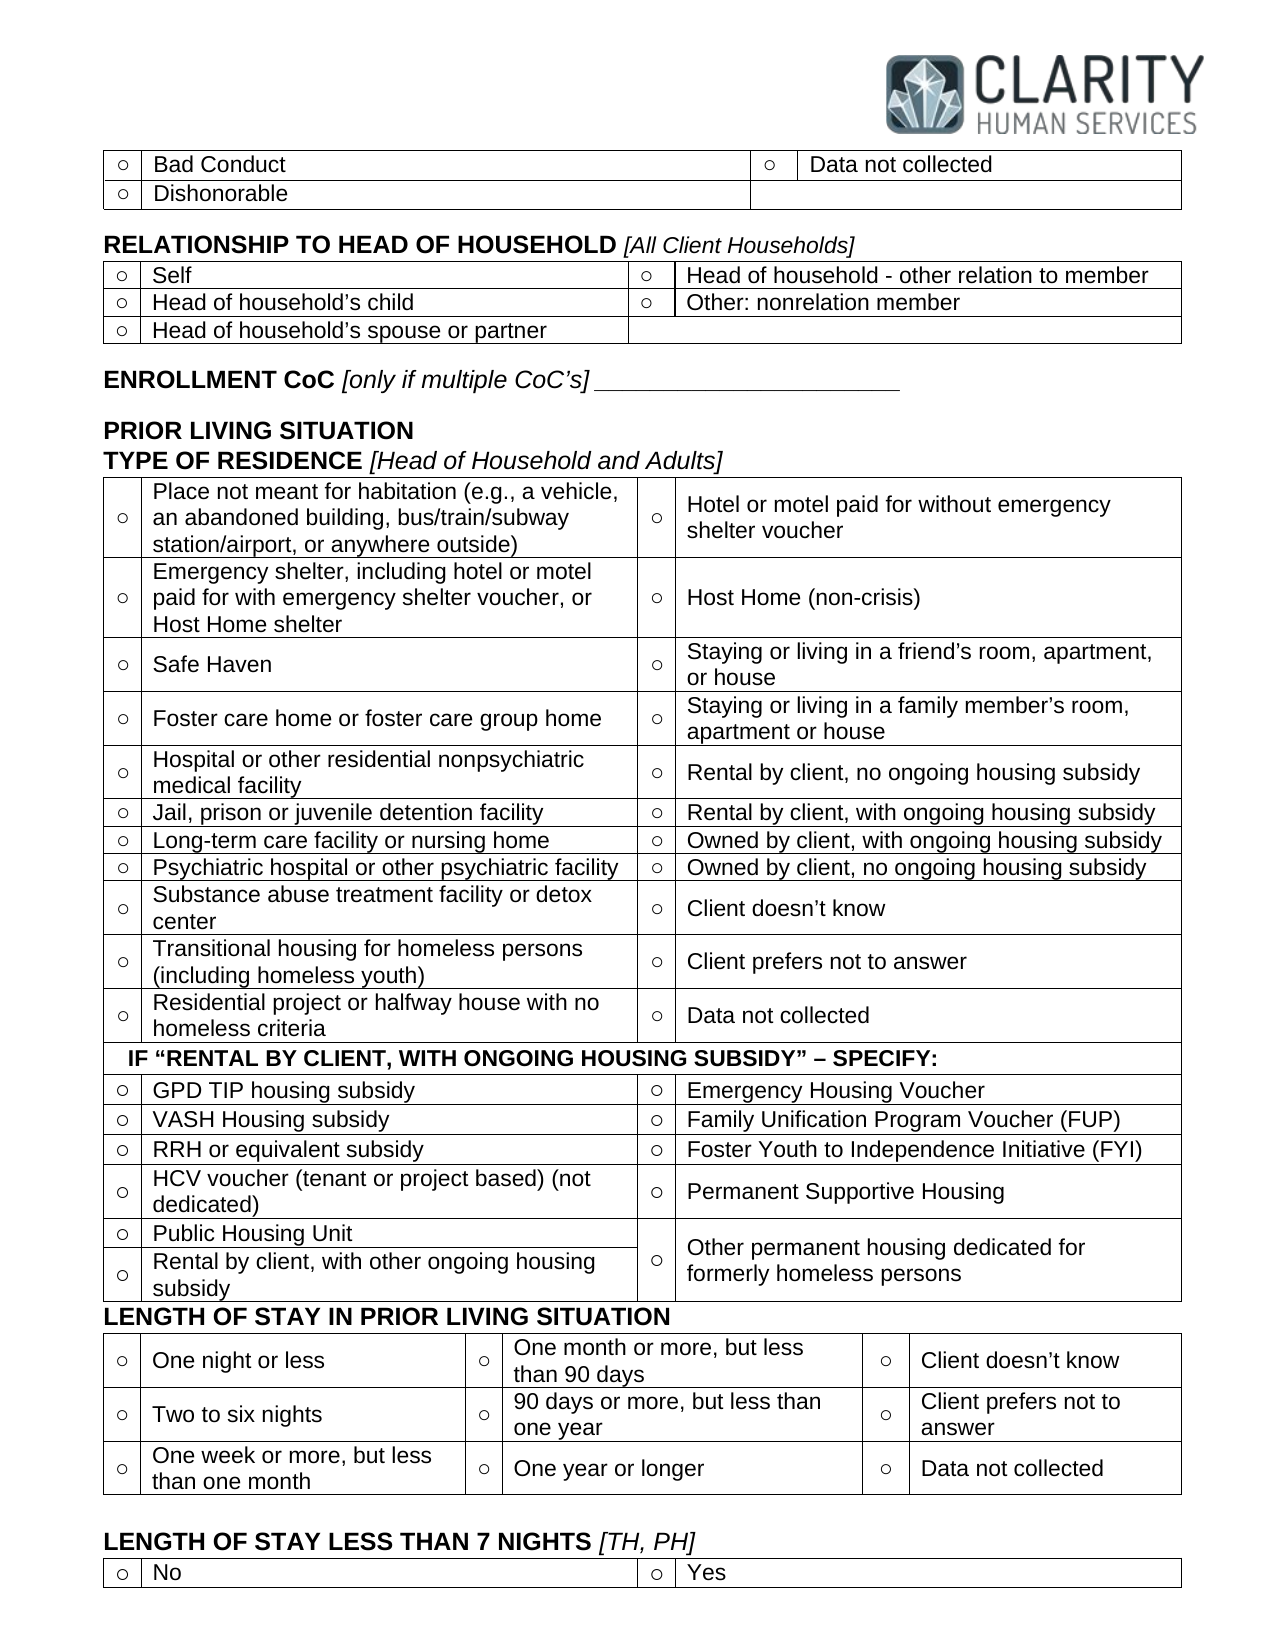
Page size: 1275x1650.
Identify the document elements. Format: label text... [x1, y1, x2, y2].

table_header Client doesn’t know [910, 1334, 1181, 1387]
table_cell Client prefers not to answer [676, 935, 1181, 988]
table_cell Staying or living in a family member’s room, apartment or house [676, 692, 1181, 744]
table_header ○ [638, 478, 675, 557]
table_cell Jail, prison or juvenile detention facility [142, 799, 637, 826]
table_cell ○ [638, 638, 675, 691]
table_cell ○ [104, 854, 141, 880]
table_header ○ [629, 262, 674, 288]
table_cell ○ [638, 1105, 675, 1134]
table_header ○ [104, 1334, 140, 1387]
table_cell Data not collected [798, 151, 1181, 180]
table_cell ○ [104, 881, 141, 934]
table_cell ○ [104, 289, 140, 316]
table_cell ○ [629, 289, 674, 316]
table_cell Rental by client, no ongoing housing subsidy [676, 746, 1181, 798]
table_cell ○ [104, 1075, 141, 1104]
text ENROLLMENT CoC [only if multiple CoC’s] ______________________ [103, 365, 1069, 394]
table_header ○ [863, 1334, 909, 1387]
table_cell Rental by client, with other ongoing housing subsidy [142, 1248, 637, 1301]
table_cell Client doesn’t know [676, 881, 1181, 934]
table_cell ○ [638, 935, 675, 988]
table_cell ○ [638, 1219, 675, 1301]
table_cell Data not collected [910, 1442, 1181, 1494]
table_cell Bad Conduct [142, 151, 750, 180]
table_cell ○ [104, 1105, 141, 1134]
table_cell ○ [104, 1165, 141, 1217]
table_cell Psychiatric hospital or other psychiatric facility [142, 854, 637, 880]
table_cell ○ [466, 1442, 502, 1494]
table_cell GPD TIP housing subsidy [142, 1075, 637, 1104]
table_header Yes [676, 1559, 1181, 1587]
table_cell IF “RENTAL BY CLIENT, WITH ONGOING HOUSING SUBSIDY” – SPECIFY: [104, 1043, 1181, 1074]
table_cell Emergency shelter, including hotel or motel paid for with emergency shelter voucher, or Host Home shelter [142, 558, 637, 637]
table_header Self [141, 262, 628, 288]
table_header ○ [104, 478, 141, 557]
table_cell ○ [638, 692, 675, 744]
table_cell Substance abuse treatment facility or detox center [142, 881, 637, 934]
table_header ○ [466, 1334, 502, 1387]
text LENGTH OF STAY IN PRIOR LIVING SITUATION [103, 1302, 1069, 1331]
text TYPE OF RESIDENCE [Head of Household and Adults] [103, 446, 1069, 475]
table_cell ○ [104, 746, 141, 798]
table_cell 90 days or more, but less than one year [503, 1388, 862, 1441]
table_cell Data not collected [676, 989, 1181, 1042]
table_cell ○ [104, 935, 141, 988]
table_cell Staying or living in a friend’s room, apartment, or house [676, 638, 1181, 691]
table_cell Residential project or halfway house with no homeless criteria [142, 989, 637, 1042]
table_cell ○ [863, 1388, 909, 1441]
table_header One night or less [141, 1334, 465, 1387]
table_header Hotel or motel paid for without emergency shelter voucher [676, 478, 1181, 557]
table_cell Client prefers not to answer [910, 1388, 1181, 1441]
table_cell Other: non­relation member [676, 289, 1181, 316]
table_cell Dishonorable [142, 181, 750, 209]
table_cell Transitional housing for homeless persons (including homeless youth) [142, 935, 637, 988]
table_cell [751, 181, 1181, 209]
table_cell Head of household’s child [141, 289, 628, 316]
table_cell Host Home (non-crisis) [676, 558, 1181, 637]
table_cell ○ [863, 1442, 909, 1494]
picture [886, 55, 1204, 134]
table_cell Emergency Housing Voucher [676, 1075, 1181, 1104]
table_header ○ [104, 1559, 141, 1587]
table_cell ○ [104, 692, 141, 744]
table_cell ○ [751, 151, 797, 180]
table_cell ○ [104, 151, 141, 180]
table_cell ○ [104, 181, 141, 209]
table_cell ○ [638, 1165, 675, 1217]
table_header No [142, 1559, 637, 1587]
table_cell ○ [104, 1135, 141, 1164]
table_cell One year or longer [503, 1442, 862, 1494]
table_cell VASH Housing subsidy [142, 1105, 637, 1134]
table_cell ○ [638, 1075, 675, 1104]
table_cell ○ [638, 558, 675, 637]
table_cell ○ [104, 638, 141, 691]
table_cell Permanent Supportive Housing [676, 1165, 1181, 1217]
table_cell ○ [638, 881, 675, 934]
table_cell ○ [104, 1442, 140, 1494]
table_cell Hospital or other residential non­psychiatric medical facility [142, 746, 637, 798]
table_cell ○ [638, 746, 675, 798]
table_cell Family Unification Program Voucher (FUP) [676, 1105, 1181, 1134]
table_cell ○ [638, 799, 675, 826]
table_cell ○ [104, 558, 141, 637]
text PRIOR LIVING SITUATION [103, 416, 1069, 445]
table_cell ○ [638, 1135, 675, 1164]
table_cell Owned by client, with on­going housing subsidy [676, 827, 1181, 853]
table_cell Rental by client, with ongoing housing subsidy [676, 799, 1181, 826]
table_cell HCV voucher (tenant or project based) (not dedicated) [142, 1165, 637, 1217]
table_header Head of household - other relation to member [676, 262, 1181, 288]
text RELATIONSHIP TO HEAD OF HOUSEHOLD ​[All Client Households] [103, 230, 1069, 258]
table_cell RRH or equivalent subsidy [142, 1135, 637, 1164]
table_header Place not meant for habitation (e.g., a vehicle, an abandoned building, bus/train/subway station/airport, or anywhere outside) [142, 478, 637, 557]
table_cell Public Housing Unit [142, 1219, 637, 1247]
table_cell ○ [104, 1248, 141, 1301]
table_header ○ [638, 1559, 675, 1587]
table_cell ○ [104, 799, 141, 826]
table_cell [629, 317, 1181, 343]
table_cell ○ [104, 989, 141, 1042]
table_header ○ [104, 262, 140, 288]
table_cell ○ [638, 854, 675, 880]
table_cell Foster care home or foster care group home [142, 692, 637, 744]
table_cell Other permanent housing dedicated for formerly homeless persons [676, 1219, 1181, 1301]
table_header One month or more, but less than 90 days [503, 1334, 862, 1387]
table_cell ○ [104, 317, 140, 343]
table_cell ○ [104, 1388, 140, 1441]
table_cell Head of household’s spouse or partner [141, 317, 628, 343]
table_cell ○ [104, 827, 141, 853]
table_cell ○ [104, 1219, 141, 1247]
table_cell Safe Haven [142, 638, 637, 691]
table_cell ○ [638, 989, 675, 1042]
table_cell One week or more, but less than one month [141, 1442, 465, 1494]
table_cell Long-term care facility or nursing home [142, 827, 637, 853]
text LENGTH OF STAY LESS THAN 7 NIGHTS [TH, PH] [103, 1526, 1069, 1555]
table_cell ○ [638, 827, 675, 853]
table_cell Foster Youth to Independence Initiative (FYI) [676, 1135, 1181, 1164]
table_cell Owned by client, no on­going housing subsidy [676, 854, 1181, 880]
table_cell ○ [466, 1388, 502, 1441]
table_cell Two to six nights [141, 1388, 465, 1441]
